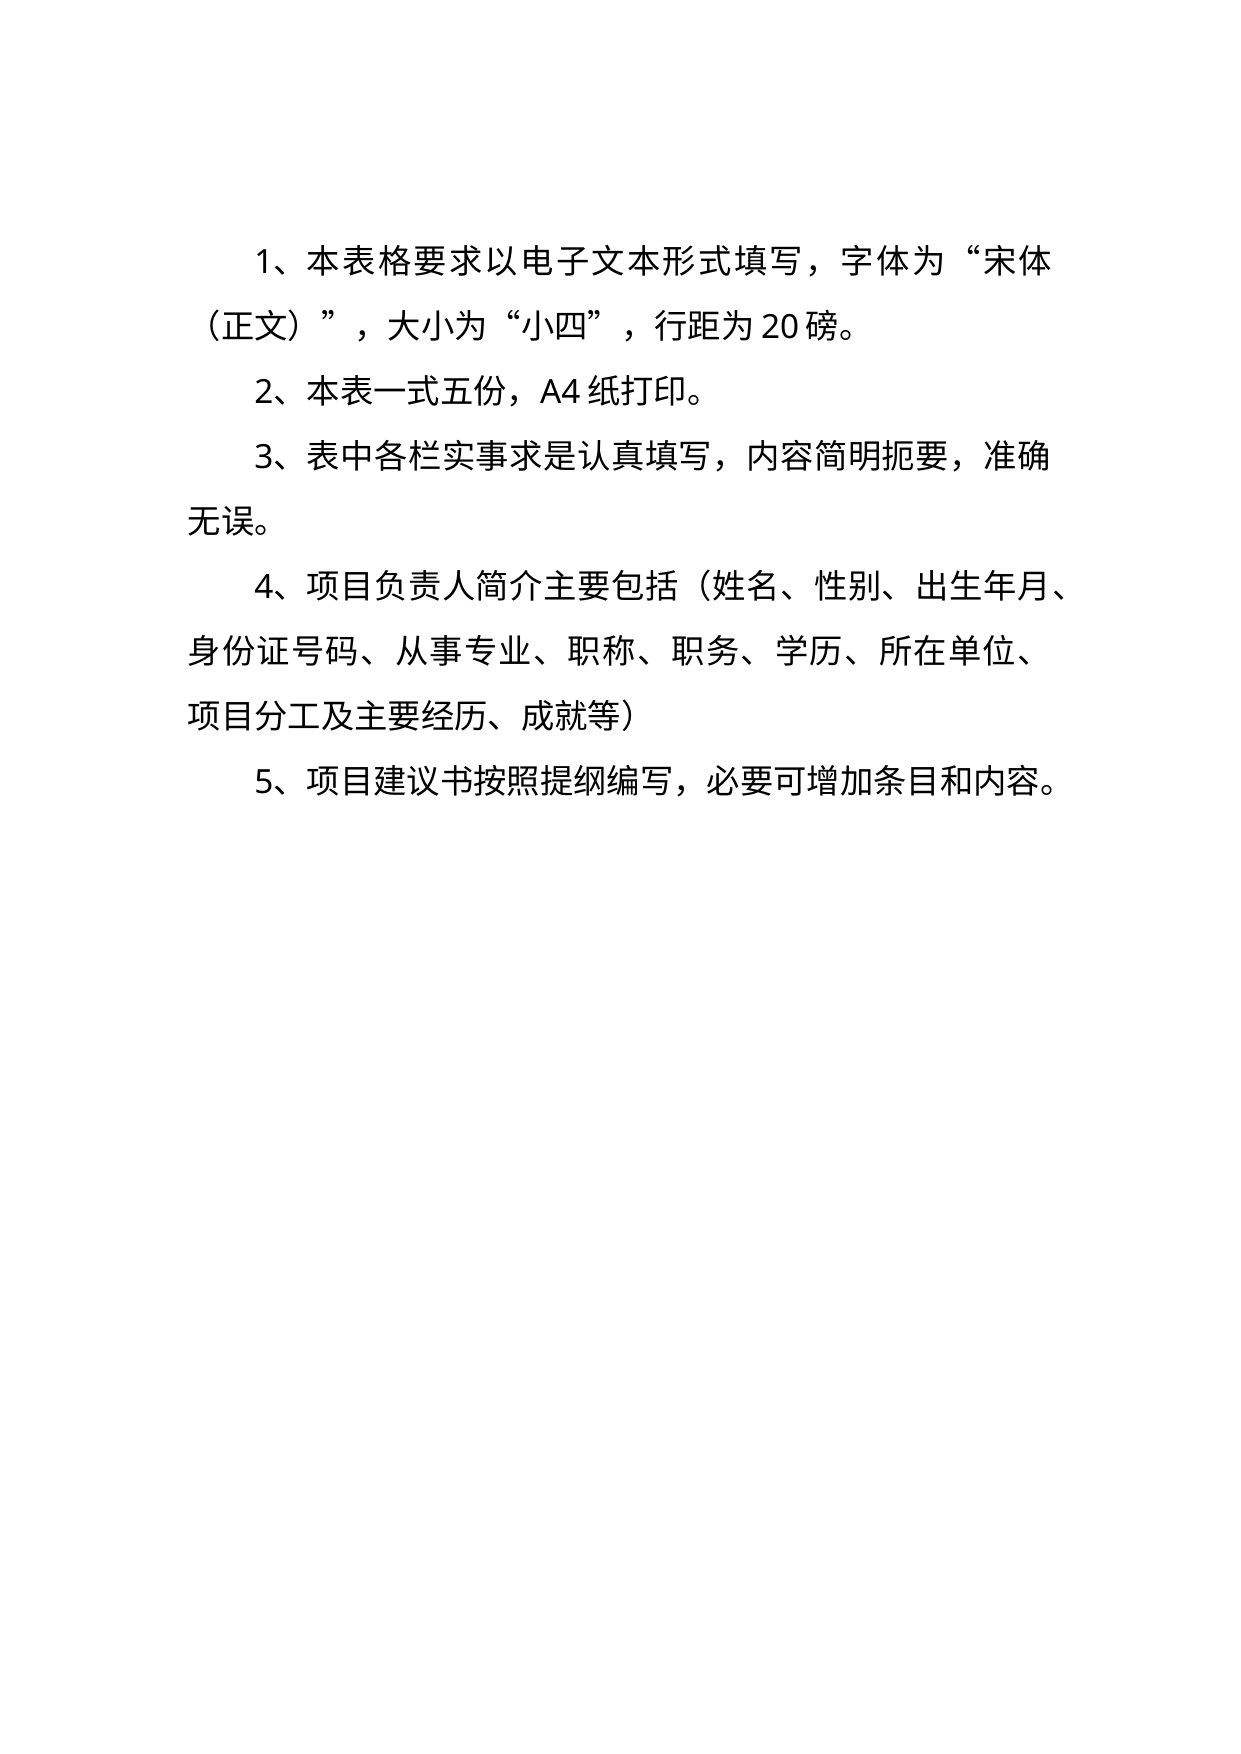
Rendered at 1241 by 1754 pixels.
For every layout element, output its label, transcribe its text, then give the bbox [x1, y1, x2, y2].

list 项目建议书按照提纲编写，必要可增加条目和内容。 [187, 747, 1053, 812]
list 本表格要求以电子文本形式填写，字体为“宋体（正文）”，大小为“小四”，行距为20磅。 [187, 227, 1053, 357]
list 本表一式五份，A4纸打印。 [187, 357, 1053, 422]
list 项目负责人简介主要包括（姓名、性别、出生年月、身份证号码、从事专业、职称、职务、学历、所在单位、项目分工及主要经历、成就等） [187, 552, 1053, 747]
list 表中各栏实事求是认真填写，内容简明扼要，准确无误。 [187, 422, 1053, 552]
